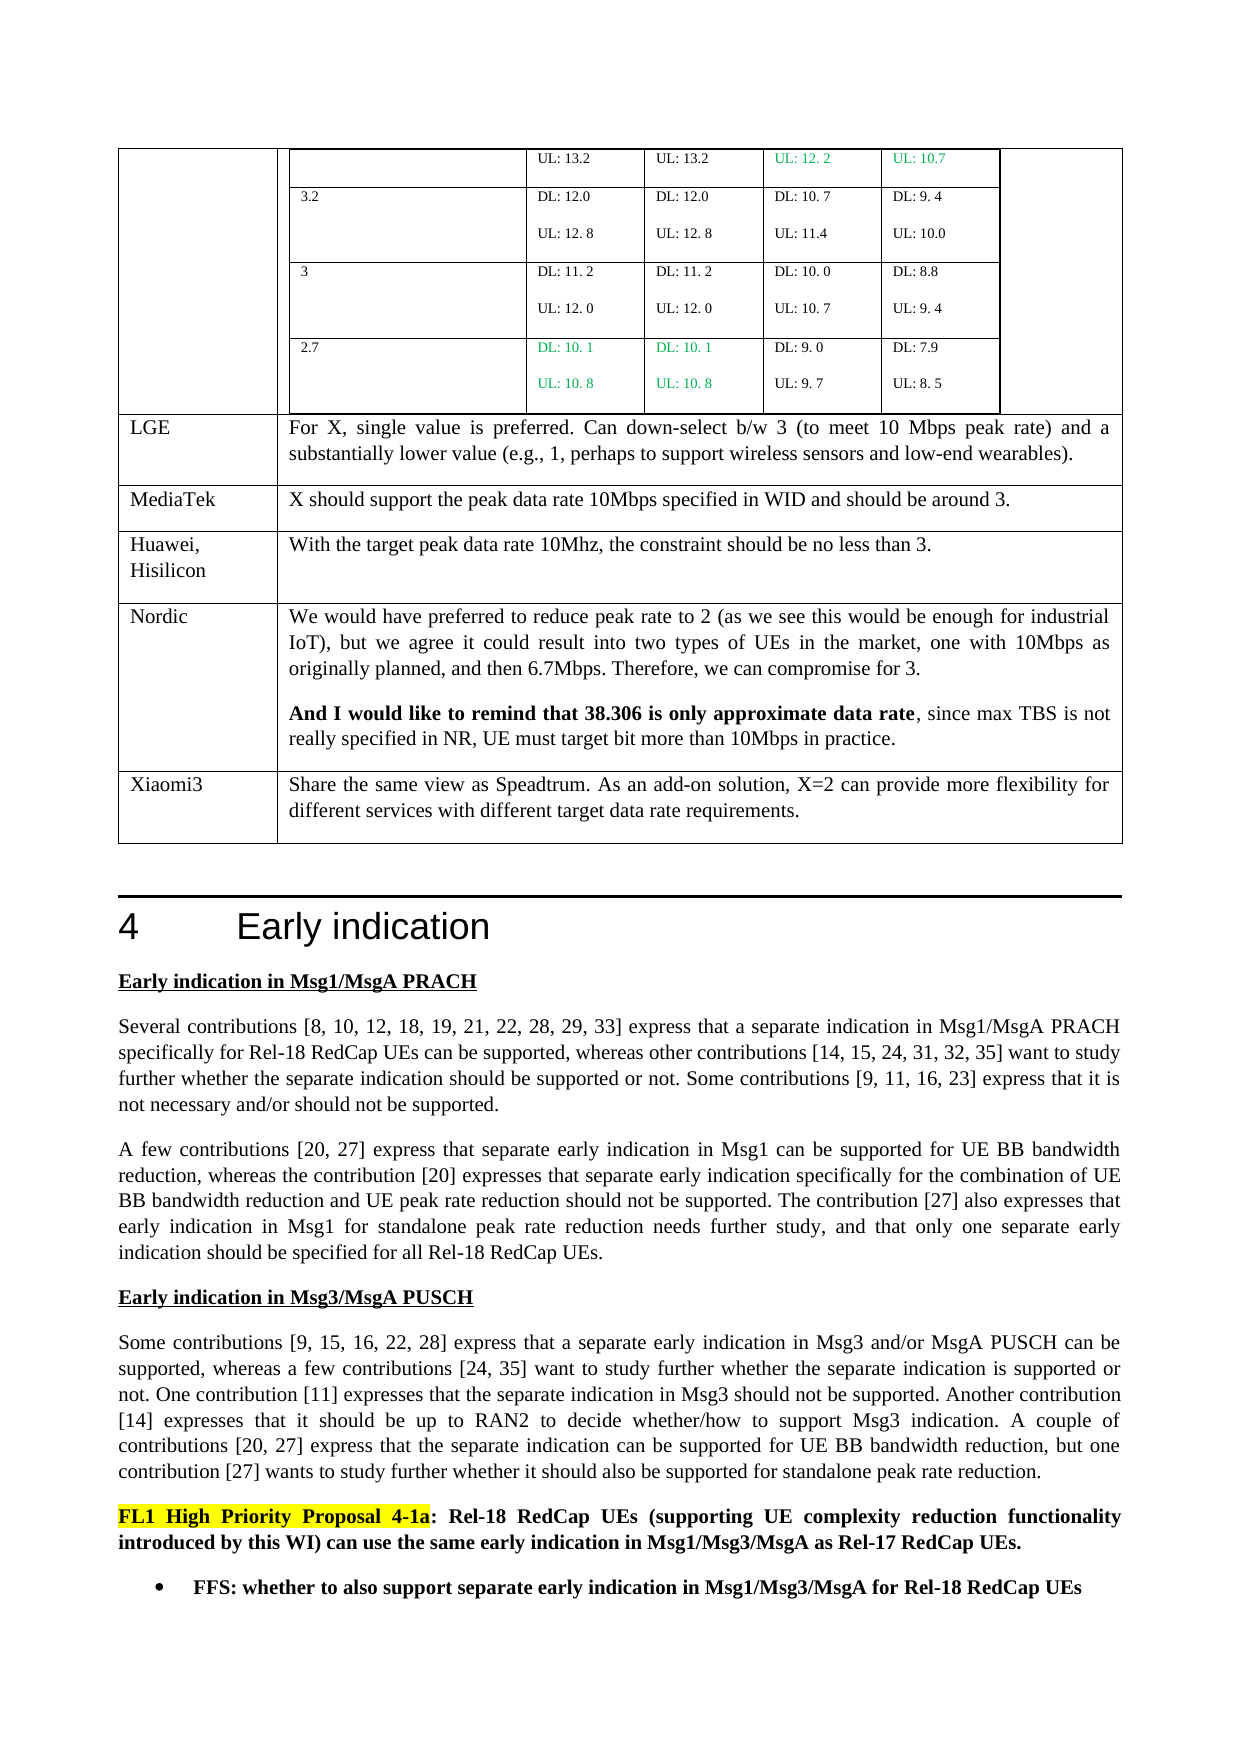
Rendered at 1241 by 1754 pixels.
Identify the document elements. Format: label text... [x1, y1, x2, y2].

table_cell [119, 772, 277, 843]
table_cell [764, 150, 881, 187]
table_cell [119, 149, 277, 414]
text Some contributions [9, 15, 16, 22, 28] express that a separate early indication in Msg3 and/or MsgA PUSCH can be supported, whereas a few contributions [24, 35] want to study further whether the separate indication is supported or not. One contribution [11] expresses that the separate indication in Msg3 should not be supported. Another contribution [14] expresses that it should be up to RAN2 to decide whether/how to support Msg3 indication. A couple of contributions [20, 27] express that the separate indication can be supported for UE BB bandwidth reduction, but one contribution [27] wants to study further whether it should also be supported for standalone peak rate reduction. [118, 1330, 1122, 1483]
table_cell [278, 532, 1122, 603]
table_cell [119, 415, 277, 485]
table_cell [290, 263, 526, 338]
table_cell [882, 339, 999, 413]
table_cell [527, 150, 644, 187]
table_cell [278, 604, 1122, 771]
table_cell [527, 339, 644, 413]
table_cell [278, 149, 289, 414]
text A few contributions [20, 27] express that separate early indication in Msg1 can be supported for UE BB bandwidth reduction, whereas the contribution [20] expresses that separate early indication specifically for the combination of UE BB bandwidth reduction and UE peak rate reduction should not be supported. The contribution [27] also expresses that early indication in Msg1 for standalone peak rate reduction needs further study, and that only one separate early indication should be specified for all Rel-18 RedCap UEs. [118, 1137, 1122, 1264]
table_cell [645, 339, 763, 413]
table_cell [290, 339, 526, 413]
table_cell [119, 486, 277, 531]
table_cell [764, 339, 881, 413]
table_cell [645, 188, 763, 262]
text FL1 High Priority Proposal 4-1a: Rel-18 RedCap UEs (supporting UE complexity reduction functionality introduced by this WI) can use the same early indication in Msg1/Msg3/MsgA as Rel-17 RedCap UEs. [118, 1504, 1122, 1554]
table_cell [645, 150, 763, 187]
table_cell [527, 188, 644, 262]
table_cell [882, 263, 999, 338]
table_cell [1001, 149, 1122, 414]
text Early indication in Msg1/MsgA PRACH [118, 969, 1122, 993]
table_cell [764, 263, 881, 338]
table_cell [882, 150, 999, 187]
subtitle 4 Early indication [118, 898, 1122, 947]
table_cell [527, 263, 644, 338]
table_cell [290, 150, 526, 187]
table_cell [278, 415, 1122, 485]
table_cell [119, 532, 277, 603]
list FFS: whether to also support separate early indication in Msg1/Msg3/MsgA for Rel-18 RedCap UEs [156, 1575, 1122, 1599]
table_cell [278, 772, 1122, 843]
text Several contributions [8, 10, 12, 18, 19, 21, 22, 28, 29, 33] express that a separate indication in Msg1/MsgA PRACH specifically for Rel-18 RedCap UEs can be supported, whereas other contributions [14, 15, 24, 31, 32, 35] want to study further whether the separate indication should be supported or not. Some contributions [9, 11, 16, 23] express that it is not necessary and/or should not be supported. [118, 1014, 1122, 1116]
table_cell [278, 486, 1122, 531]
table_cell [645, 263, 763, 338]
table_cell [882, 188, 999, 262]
text Early indication in Msg3/MsgA PUSCH [118, 1285, 1122, 1309]
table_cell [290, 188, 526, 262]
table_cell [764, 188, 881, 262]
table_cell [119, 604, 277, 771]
